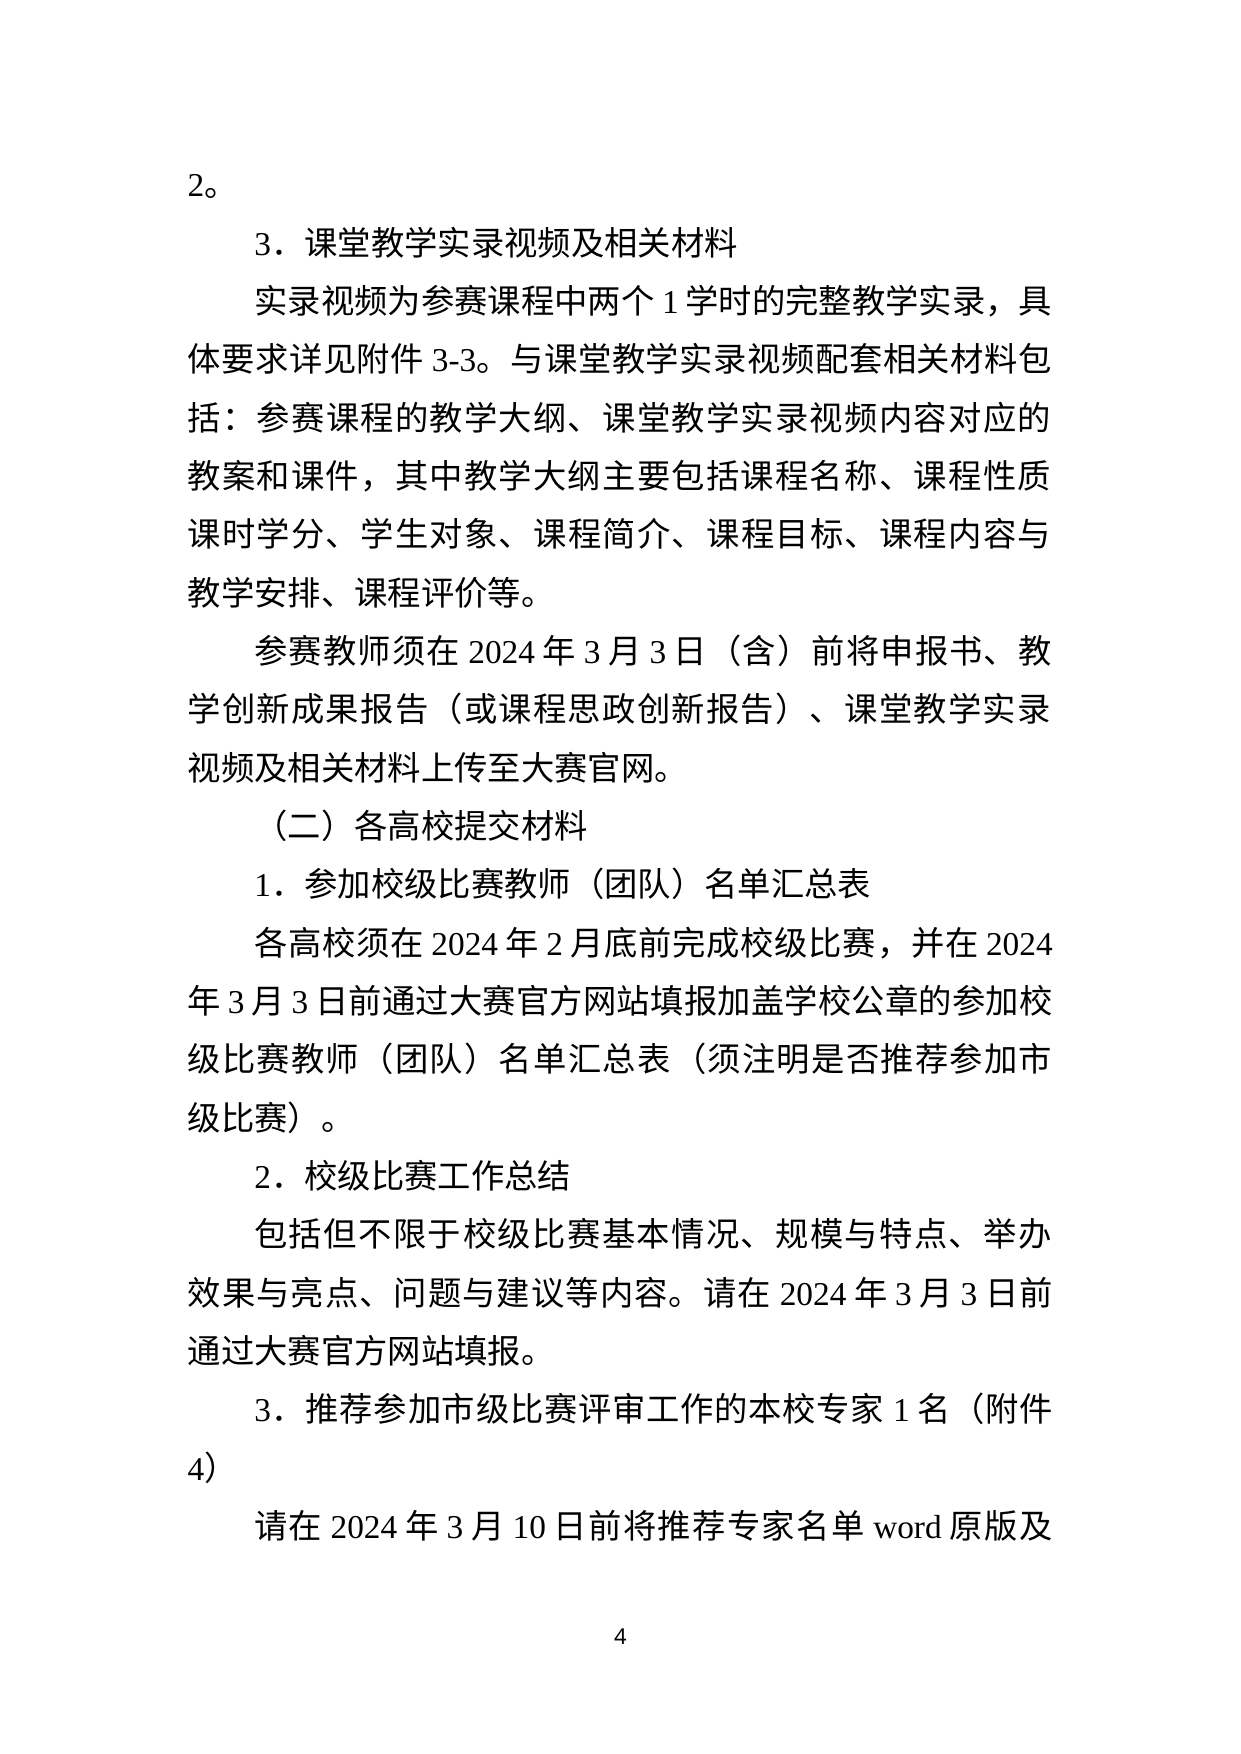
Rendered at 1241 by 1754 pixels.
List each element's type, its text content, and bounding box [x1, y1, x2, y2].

text 实录视频为参赛课程中两个1学时的完整教学实录，具体要求详见附件3-3。与课堂教学实录视频配套相关材料包括：参赛课程的教学大纲、课堂教学实录视频内容对应的教案和课件，其中教学大纲主要包括课程名称、课程性质、课时学分、学生对象、课程简介、课程目标、课程内容与教学安排、课程评价等。 [187, 267, 1053, 617]
text 3．推荐参加市级比赛评审工作的本校专家1名（附件4） [187, 1375, 1053, 1492]
text （二）各高校提交材料 [187, 792, 1053, 850]
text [187, 150, 1053, 208]
text 各高校须在2024年2月底前完成校级比赛，并在2024年3月3日前通过大赛官方网站填报加盖学校公章的参加校级比赛教师（团队）名单汇总表（须注明是否推荐参加市级比赛）。 [187, 908, 1053, 1142]
text 包括但不限于校级比赛基本情况、规模与特点、举办效果与亮点、问题与建议等内容。请在2024年3月3日前通过大赛官方网站填报。 [187, 1200, 1053, 1375]
text 参赛教师须在2024年3月3日（含）前将申报书、教学创新成果报告（或课程思政创新报告）、课堂教学实录视频及相关材料上传至大赛官网。 [187, 617, 1053, 792]
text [187, 1492, 1053, 1550]
text 2．校级比赛工作总结 [187, 1142, 1053, 1200]
text 3．课堂教学实录视频及相关材料 [187, 208, 1053, 267]
text 1．参加校级比赛教师（团队）名单汇总表 [187, 850, 1053, 908]
